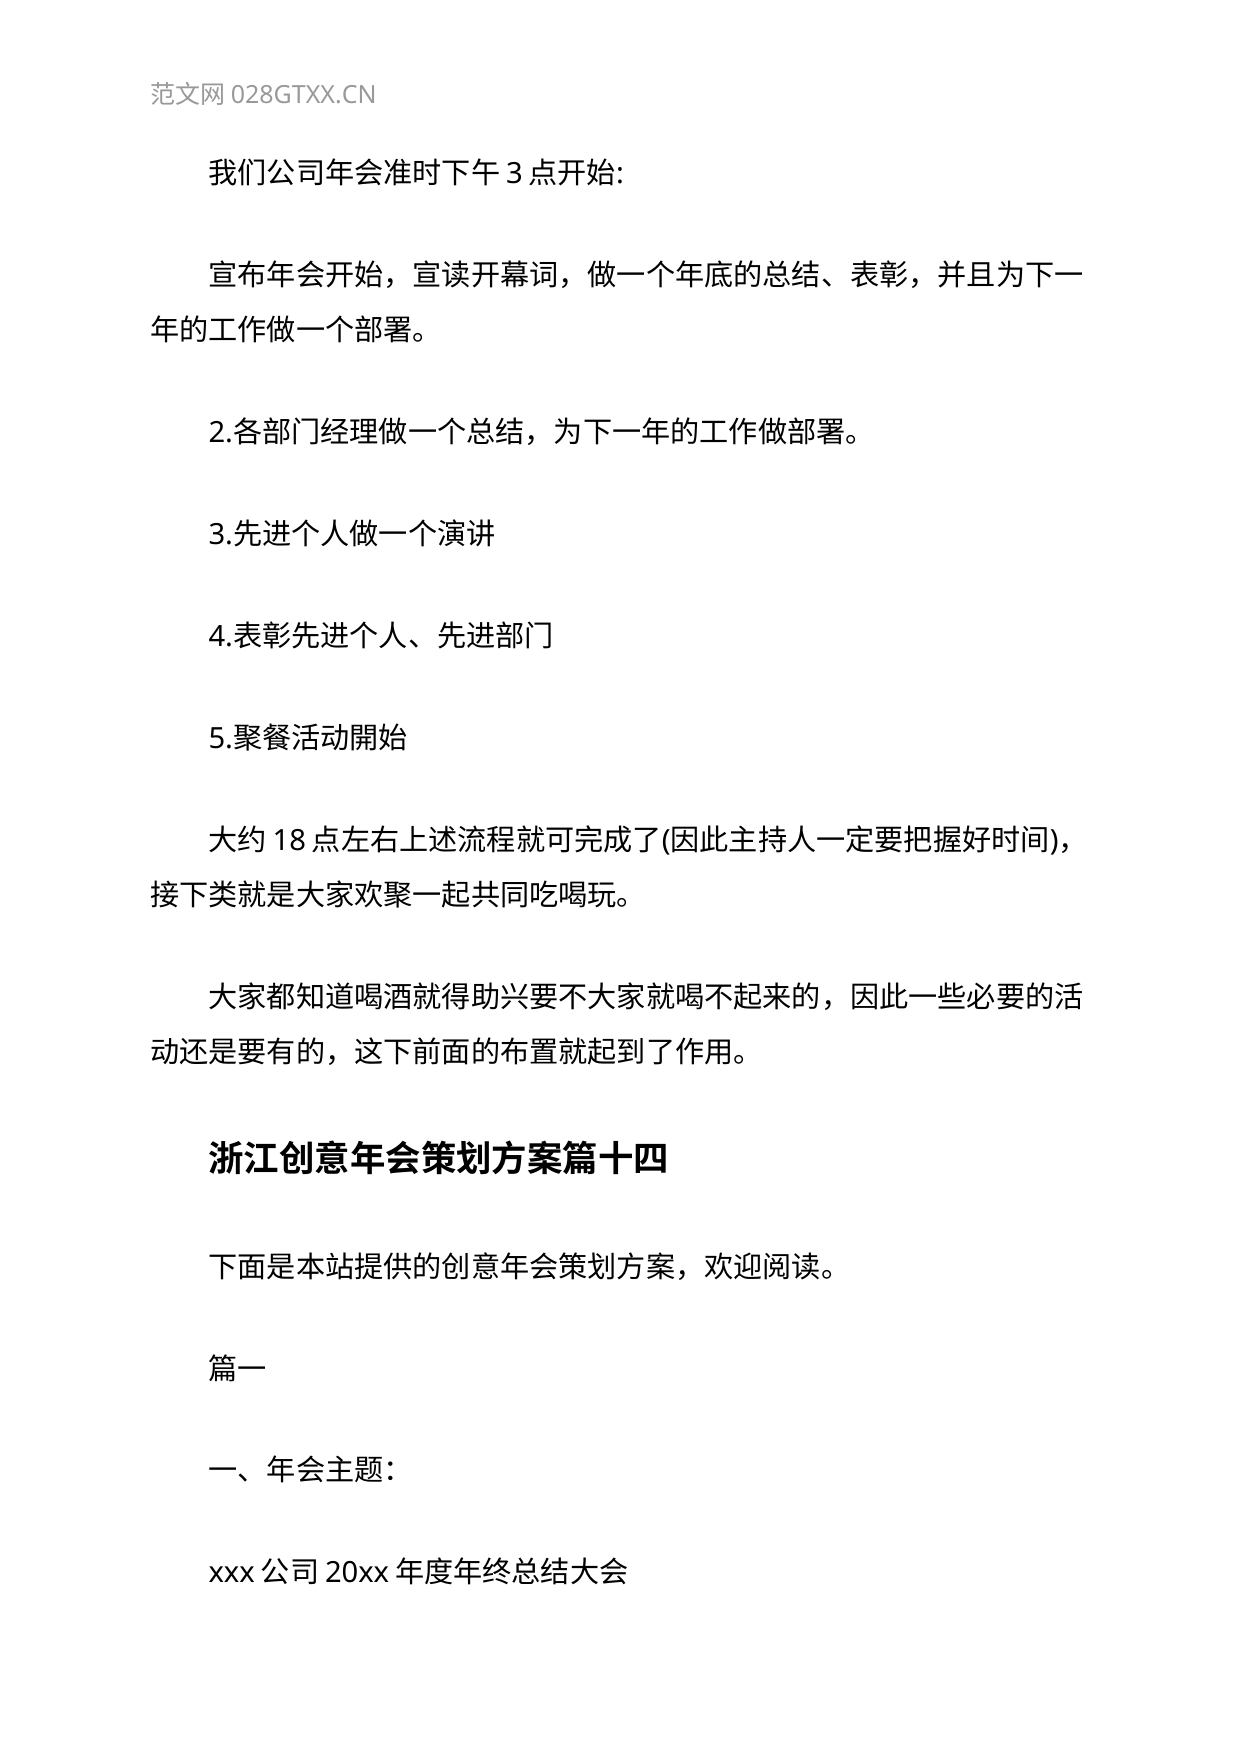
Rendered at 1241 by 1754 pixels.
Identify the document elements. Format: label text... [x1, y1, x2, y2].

text 3.先进个人做一个演讲 [150, 511, 1090, 553]
text 篇一 [150, 1345, 1090, 1387]
text 大家都知道喝酒就得助兴要不大家就喝不起来的，因此一些必要的活动还是要有的，这下前面的布置就起到了作用。 [150, 973, 1090, 1071]
text 一、年会主题： [150, 1447, 1090, 1489]
text xxx公司20xx年度年终总结大会 [150, 1549, 1090, 1591]
text 宣布年会开始，宣读开幕词，做一个年底的总结、表彰，并且为下一年的工作做一个部署。 [150, 252, 1090, 349]
text 下面是本站提供的创意年会策划方案，欢迎阅读。 [150, 1243, 1090, 1286]
text 4.表彰先进个人、先进部门 [150, 613, 1090, 655]
text 浙江创意年会策划方案篇十四 [150, 1130, 1090, 1181]
text 5.聚餐活动開始 [150, 714, 1090, 757]
text 2.各部门经理做一个总结，为下一年的工作做部署。 [150, 409, 1090, 451]
text 我们公司年会准时下午3点开始: [150, 150, 1090, 192]
text 大约18点左右上述流程就可完成了(因此主持人一定要把握好时间)，接下类就是大家欢聚一起共同吃喝玩。 [150, 817, 1090, 914]
